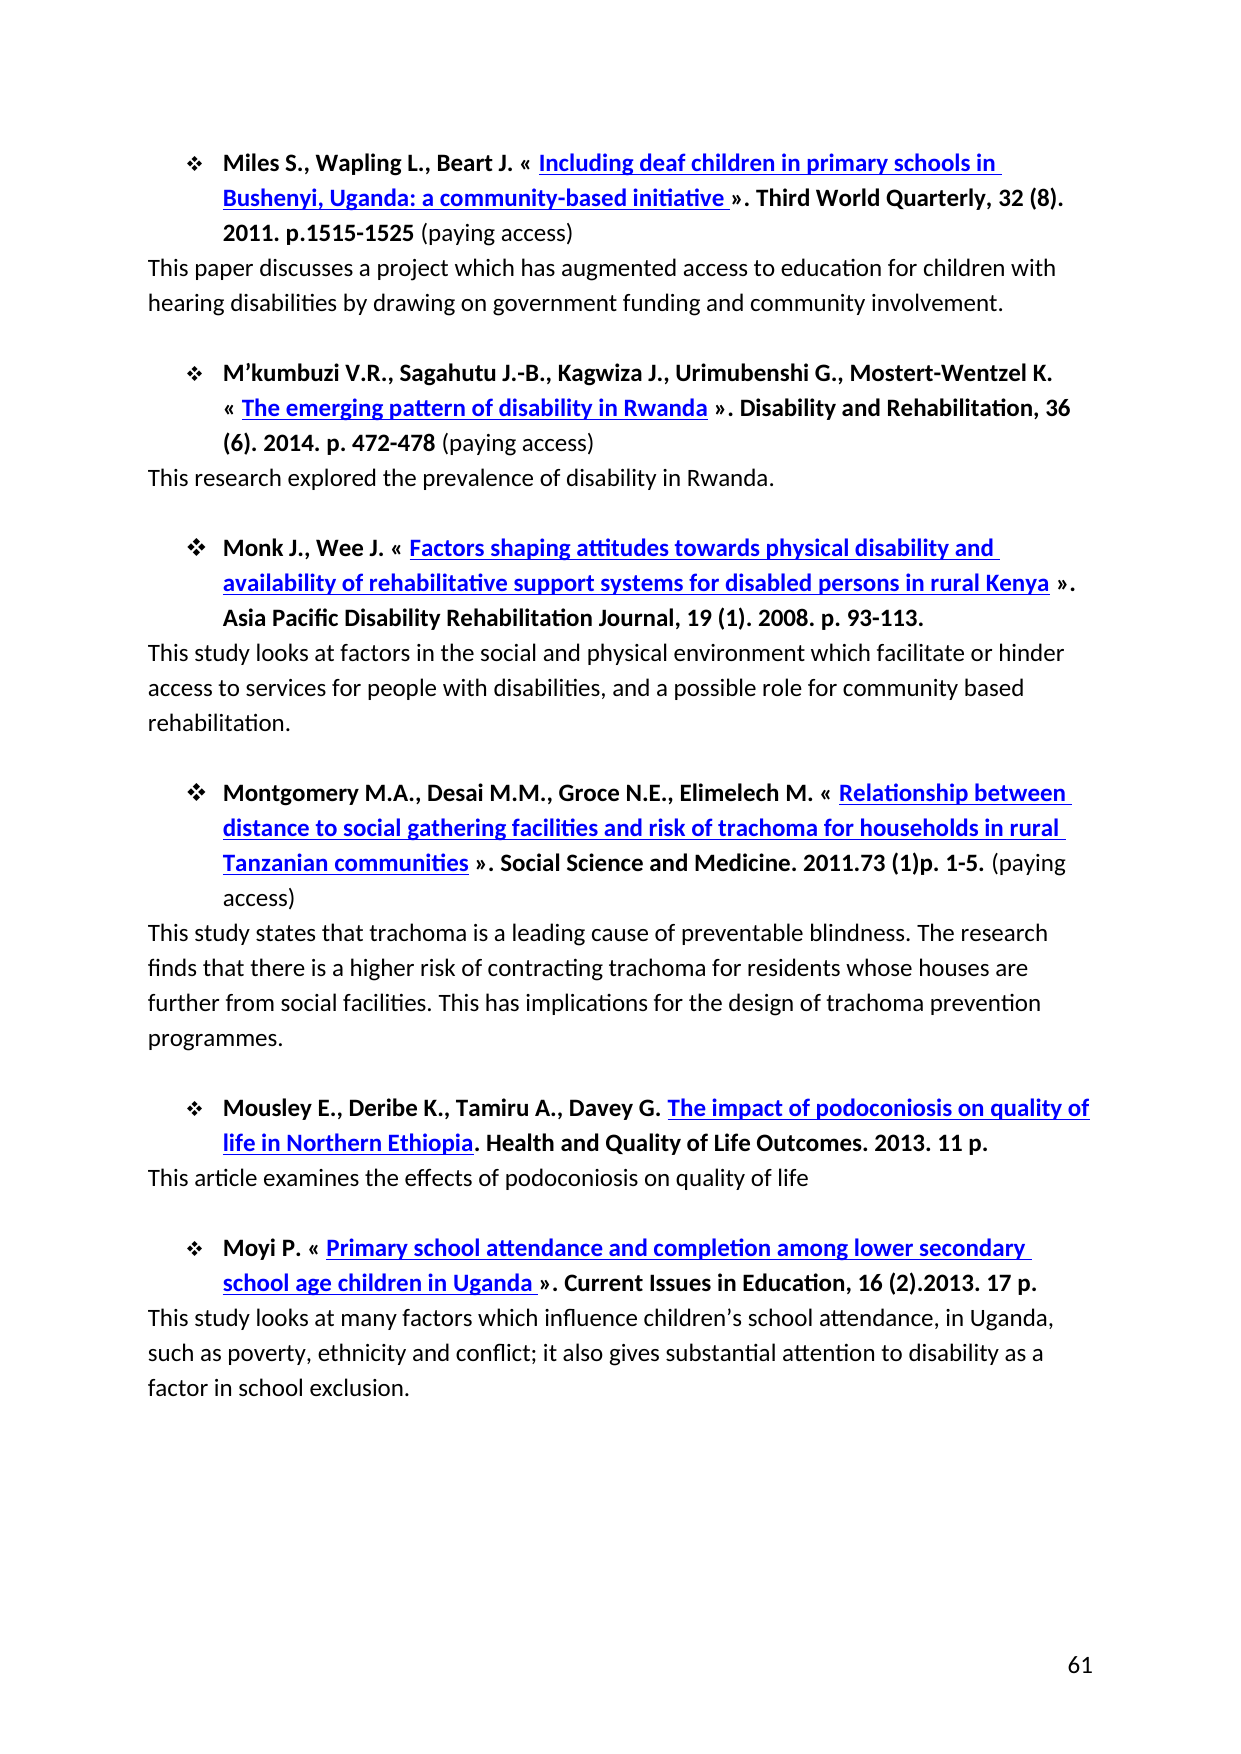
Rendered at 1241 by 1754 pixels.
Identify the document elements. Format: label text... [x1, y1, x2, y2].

list Moyi P. « Primary school attendance and completion among lower secondary school age children in Uganda ». Current Issues in Education, 16 (2).2013. 17 p. [185, 1233, 1093, 1298]
text This research explored the prevalence of disability in Rwanda. [148, 463, 1093, 493]
list Miles S., Wapling L., Beart J. « Including deaf children in primary schools in Bushenyi, Uganda: a community-based initiative ». Third World Quarterly, 32 (8). 2011. p.1515-1525 (paying access) [185, 148, 1093, 248]
text This study states that trachoma is a leading cause of preventable blindness. The research finds that there is a higher risk of contracting trachoma for residents whose houses are further from social facilities. This has implications for the design of trachoma prevention programmes. [148, 918, 1093, 1053]
list Montgomery M.A., Desai M.M., Groce N.E., Elimelech M. « Relationship between distance to social gathering facilities and risk of trachoma for households in rural Tanzanian communities ». Social Science and Medicine. 2011.73 (1)p. 1-5. (paying access) [185, 778, 1093, 913]
list Mousley E., Deribe K., Tamiru A., Davey G. The impact of podoconiosis on quality of life in Northern Ethiopia. Health and Quality of Life Outcomes. 2013. 11 p. [185, 1093, 1093, 1158]
text This article examines the effects of podoconiosis on quality of life [148, 1163, 1093, 1193]
list M’kumbuzi V.R., Sagahutu J.-B., Kagwiza J., Urimubenshi G., Mostert-Wentzel K. « The emerging pattern of disability in Rwanda ». Disability and Rehabilitation, 36 (6). 2014. p. 472-478 (paying access) [185, 358, 1093, 458]
list Monk J., Wee J. « Factors shaping attitudes towards physical disability and availability of rehabilitative support systems for disabled persons in rural Kenya ». Asia Pacific Disability Rehabilitation Journal, 19 (1). 2008. p. 93-113. [185, 533, 1093, 633]
text This study looks at factors in the social and physical environment which facilitate or hinder access to services for people with disabilities, and a possible role for community based rehabilitation. [148, 638, 1093, 738]
text This study looks at many factors which influence children’s school attendance, in Uganda, such as poverty, ethnicity and conflict; it also gives substantial attention to disability as a factor in school exclusion. [148, 1303, 1093, 1403]
text This paper discusses a project which has augmented access to education for children with hearing disabilities by drawing on government funding and community involvement. [148, 253, 1093, 318]
